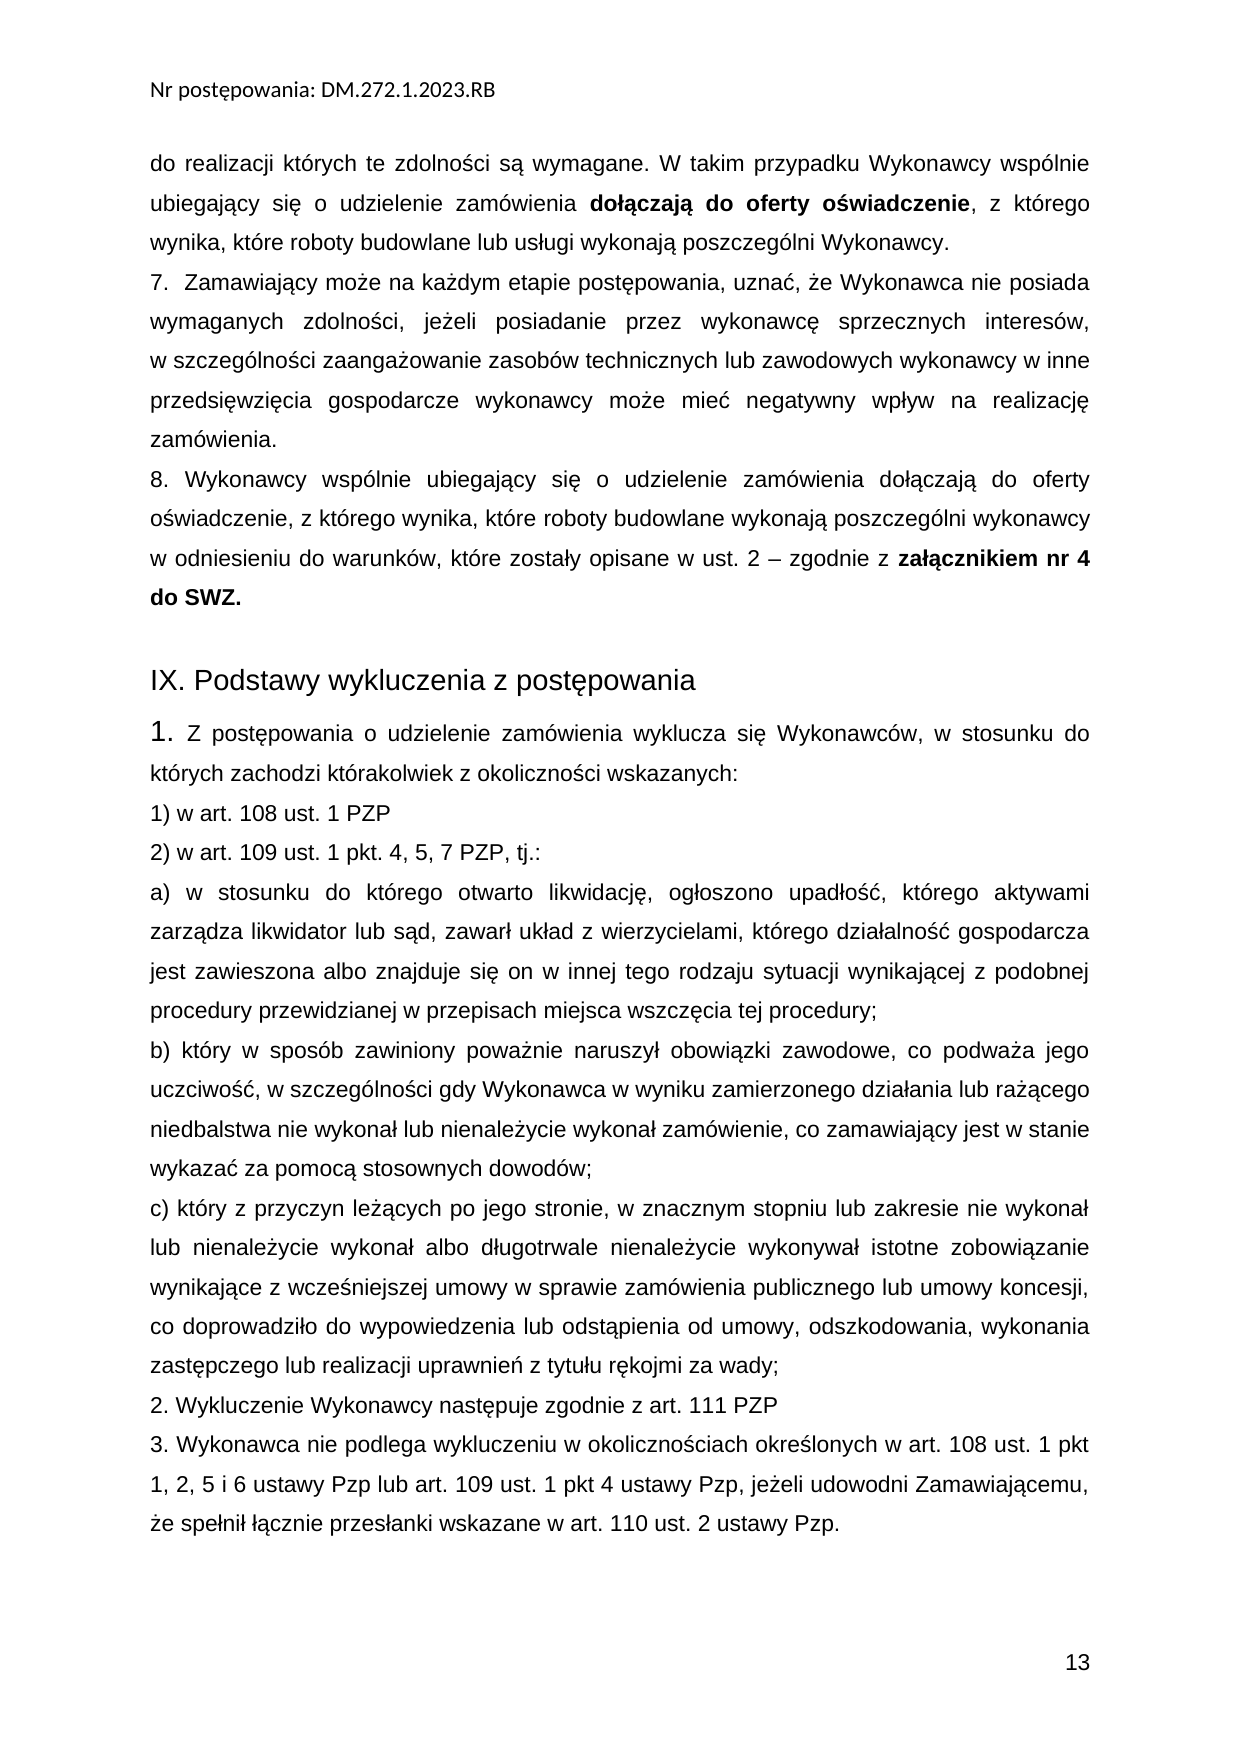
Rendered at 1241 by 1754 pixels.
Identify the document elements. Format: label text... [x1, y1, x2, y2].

text 3. Wykonawca nie podlega wykluczeniu w okolicznościach określonych w art. 108 ust. 1 pkt 1, 2, 5 i 6 ustawy Pzp lub art. 109 ust. 1 pkt 4 ustawy Pzp, jeżeli udowodni Zamawiającemu, że spełnił łącznie przesłanki wskazane w art. 110 ust. 2 ustawy Pzp. [150, 1431, 1090, 1537]
text b) który w sposób zawiniony poważnie naruszył obowiązki zawodowe, co podważa jego uczciwość, w szczególności gdy Wykonawca w wyniku zamierzonego działania lub rażącego niedbalstwa nie wykonał lub nienależycie wykonał zamówienie, co zamawiający jest w stanie wykazać za pomocą stosownych dowodów; [150, 1037, 1090, 1181]
text IX. Podstawy wykluczenia z postępowania [150, 663, 1090, 697]
text 2) w art. 109 ust. 1 pkt. 4, 5, 7 PZP, tj.: [150, 839, 1090, 866]
text 2. Wykluczenie Wykonawcy następuje zgodnie z art. 111 PZP [150, 1392, 1090, 1418]
text 1) w art. 108 ust. 1 PZP [150, 800, 1090, 826]
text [150, 150, 1090, 255]
text a) w stosunku do którego otwarto likwidację, ogłoszono upadłość, którego aktywami zarządza likwidator lub sąd, zawarł układ z wierzycielami, którego działalność gospodarcza jest zawieszona albo znajduje się on w innej tego rodzaju sytuacji wynikającej z podobnej procedury przewidzianej w przepisach miejsca wszczęcia tej procedury; [150, 879, 1090, 1023]
text c) który z przyczyn leżących po jego stronie, w znacznym stopniu lub zakresie nie wykonał lub nienależycie wykonał albo długotrwale nienależycie wykonywał istotne zobowiązanie wynikające z wcześniejszej umowy w sprawie zamówienia publicznego lub umowy koncesji, co doprowadziło do wypowiedzenia lub odstąpienia od umowy, odszkodowania, wykonania zastępczego lub realizacji uprawnień z tytułu rękojmi za wady; [150, 1194, 1090, 1379]
text 1. Z postępowania o udzielenie zamówienia wyklucza się Wykonawców, w stosunku do których zachodzi którakolwiek z okoliczności wskazanych: [150, 713, 1090, 787]
text 8. Wykonawcy wspólnie ubiegający się o udzielenie zamówienia dołączają do oferty oświadczenie, z którego wynika, które roboty budowlane wykonają poszczególni wykonawcy w odniesieniu do warunków, które zostały opisane w ust. 2 – zgodnie z załącznikiem nr 4 do SWZ. [150, 466, 1090, 611]
text 7. Zamawiający może na każdym etapie postępowania, uznać, że Wykonawca nie posiada wymaganych zdolności, jeżeli posiadanie przez wykonawcę sprzecznych interesów, w szczególności zaangażowanie zasobów technicznych lub zawodowych wykonawcy w inne przedsięwzięcia gospodarcze wykonawcy może mieć negatywny wpływ na realizację zamówienia. [150, 268, 1090, 453]
